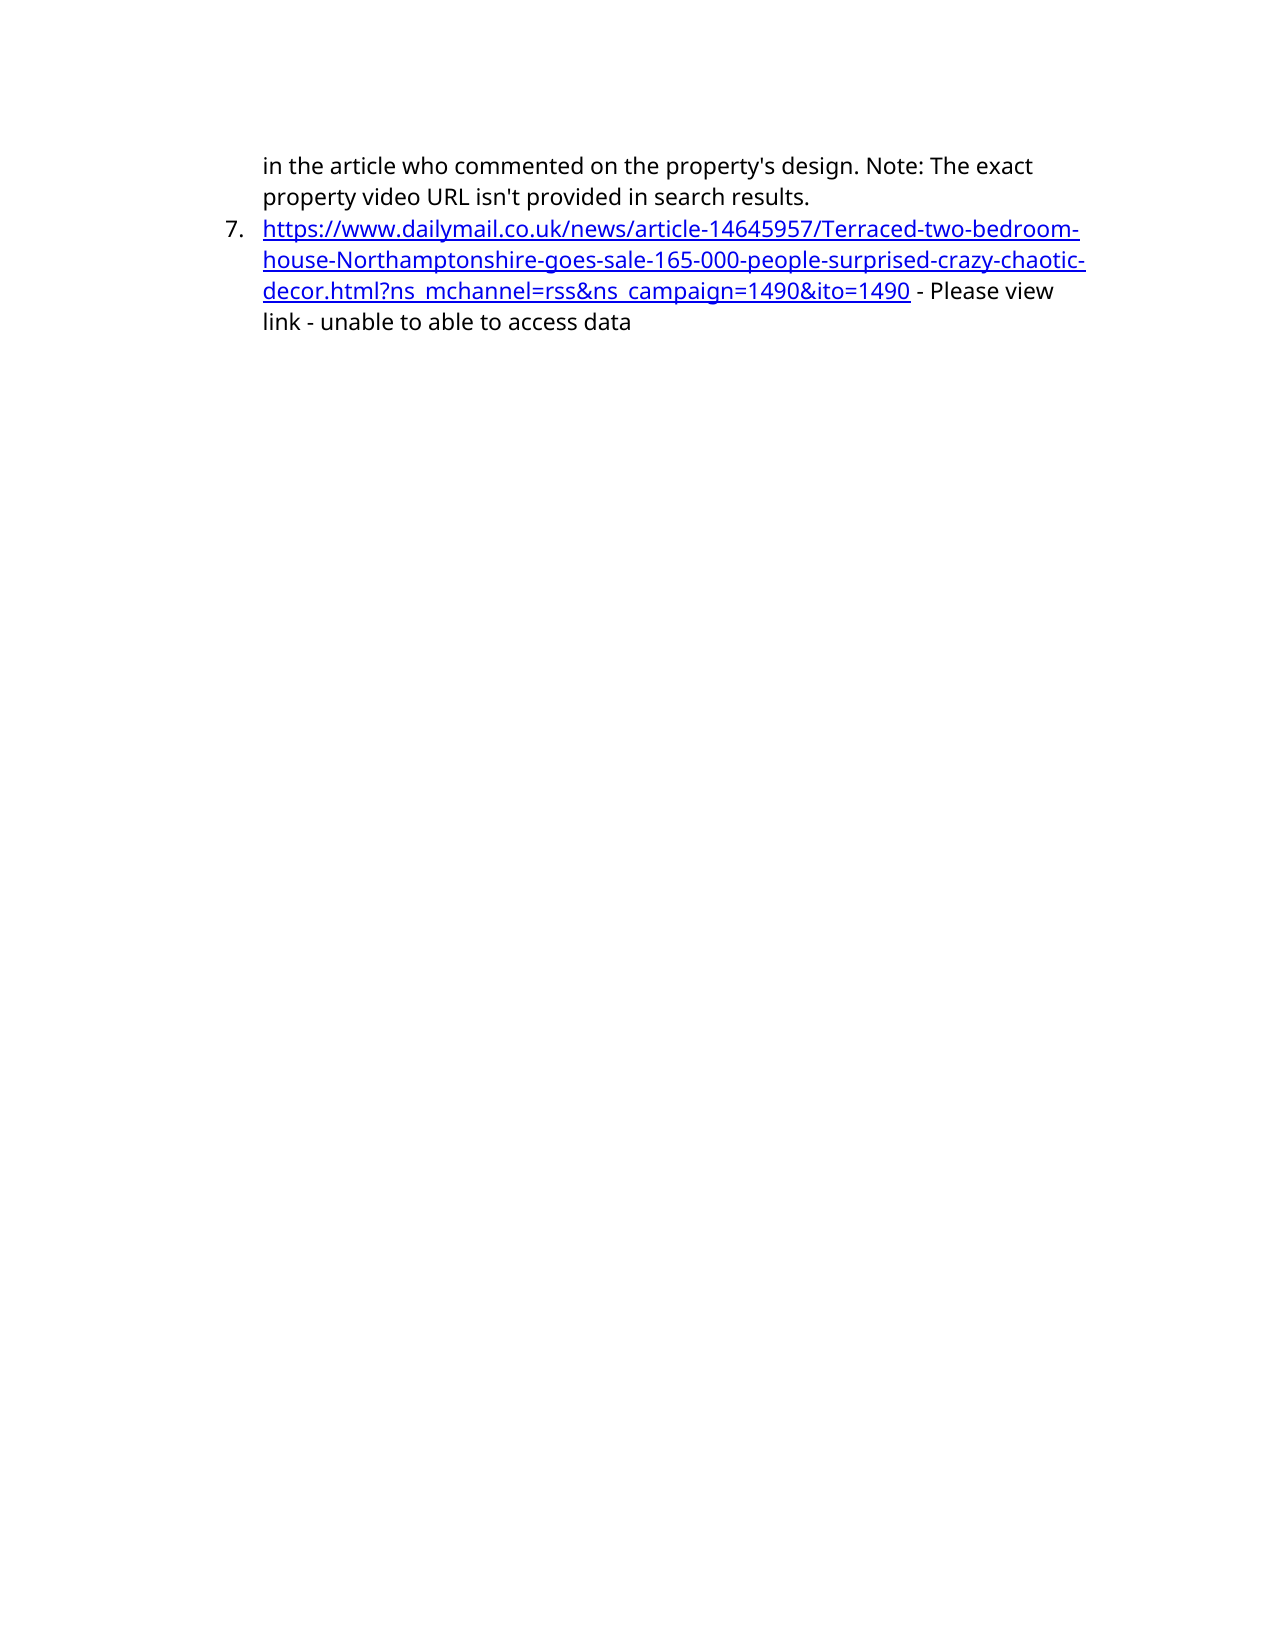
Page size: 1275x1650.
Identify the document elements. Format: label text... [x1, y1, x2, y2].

list https://www.dailymail.co.uk/news/article-14645957/Terraced-two-bedroom-house-Northamptonshire-goes-sale-165-000-people-surprised-crazy-chaotic-decor.html?ns_mchannel=rss&ns_campaign=1490&ito=1490 - Please view link - unable to able to access data [225, 212, 1087, 337]
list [225, 150, 1087, 212]
